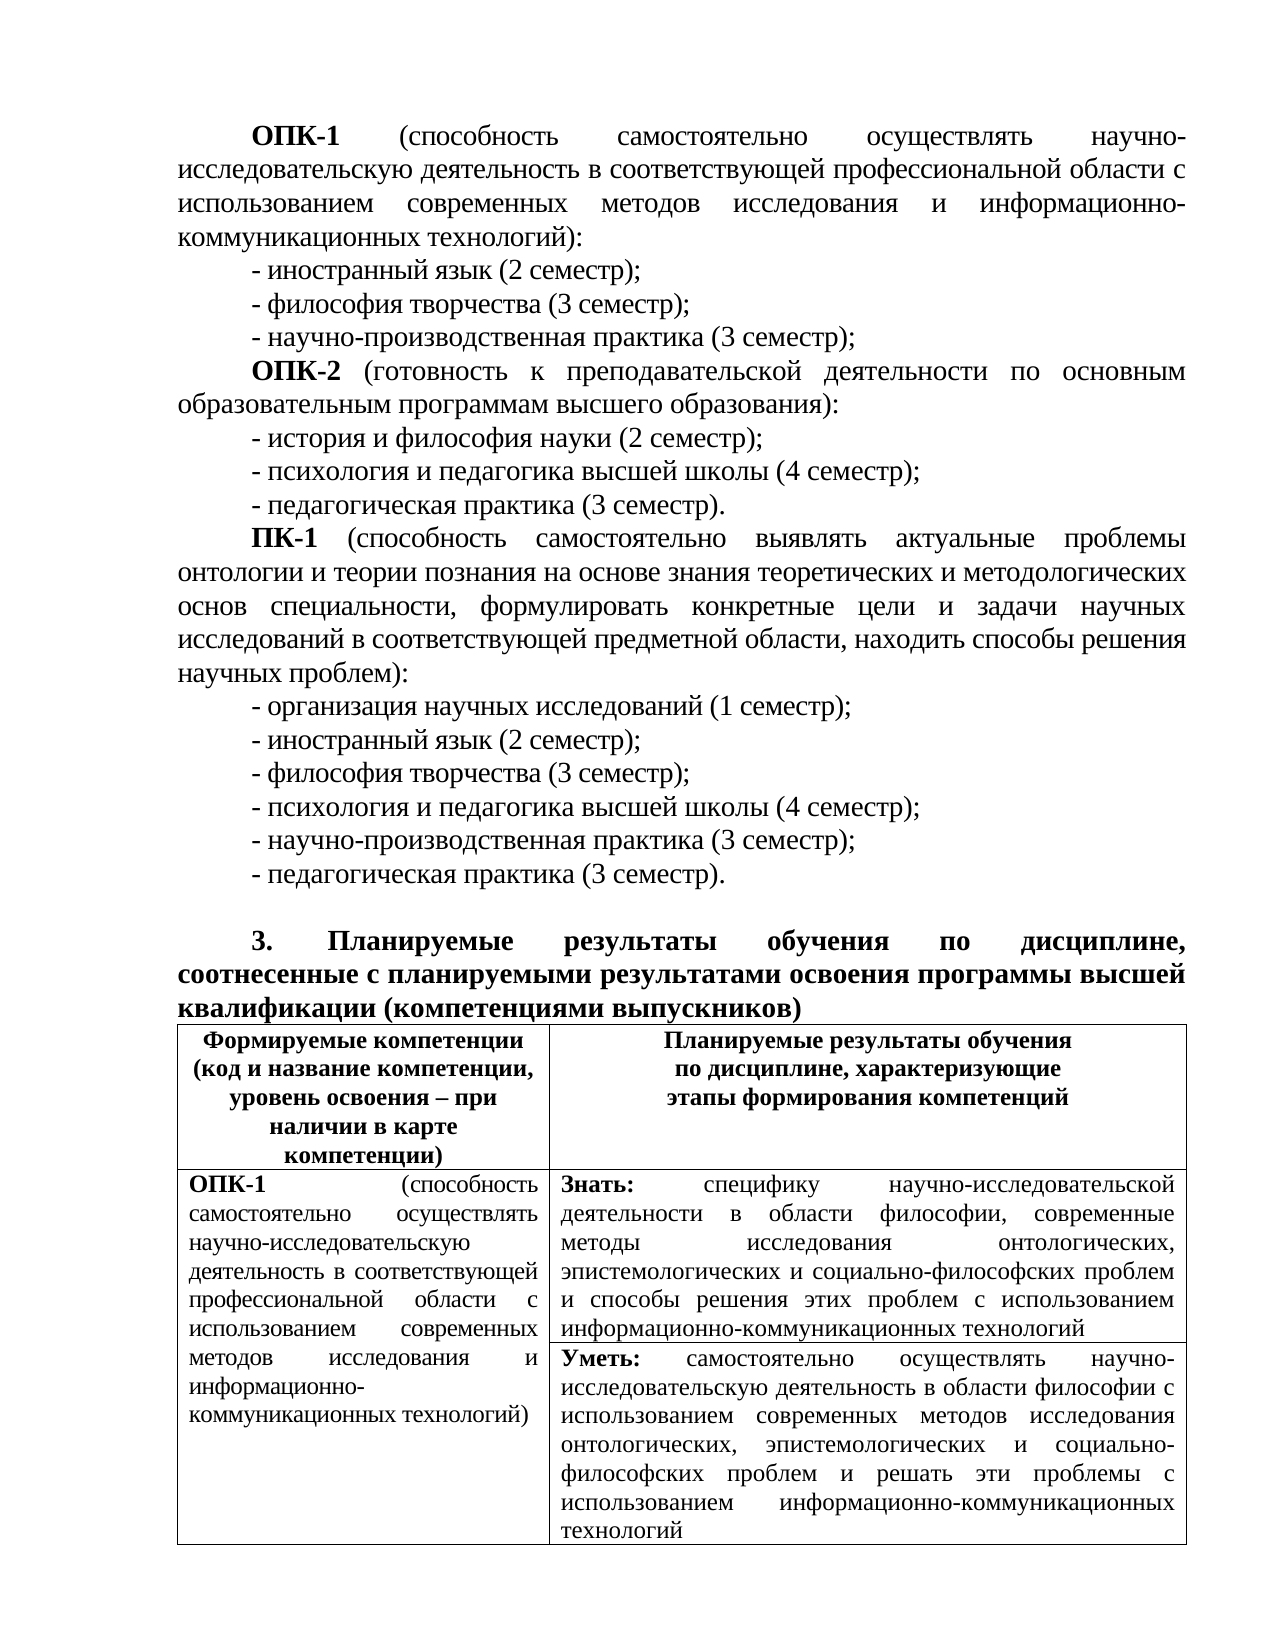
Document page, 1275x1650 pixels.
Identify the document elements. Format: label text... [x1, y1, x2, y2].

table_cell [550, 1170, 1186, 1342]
text - история и философия науки (2 семестр); [177, 420, 1186, 453]
list Планируемые результаты обучения по дисциплине, соотнесенные с планируемыми результатами освоения программы высшей квалификации (компетенциями выпускников) [177, 923, 1186, 1024]
text - научно-производственная практика (3 семестр); [177, 822, 1186, 856]
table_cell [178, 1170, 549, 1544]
text ОПК-2 (готовность к преподавательской деятельности по основным образовательным программам высшего образования): [177, 353, 1186, 420]
text - организация научных исследований (1 семестр); [177, 688, 1186, 722]
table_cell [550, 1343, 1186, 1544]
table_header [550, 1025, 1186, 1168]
text - педагогическая практика (3 семестр). [177, 487, 1186, 521]
text - философия творчества (3 семестр); [177, 755, 1186, 789]
text - психология и педагогика высшей школы (4 семестр); [177, 453, 1186, 487]
text ОПК-1 (способность самостоятельно осуществлять научно-исследовательскую деятельность в соответствующей профессиональной области с использованием современных методов исследования и информационно-коммуникационных технологий): [177, 118, 1186, 252]
text ПК-1 (способность самостоятельно выявлять актуальные проблемы онтологии и теории познания на основе знания теоретических и методологических основ специальности, формулировать конкретные цели и задачи научных исследований в соответствующей предметной области, находить способы решения научных проблем): [177, 521, 1186, 688]
text - психология и педагогика высшей школы (4 семестр); [177, 789, 1186, 822]
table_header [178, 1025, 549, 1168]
text - иностранный язык (2 семестр); [177, 722, 1186, 755]
text - иностранный язык (2 семестр); [177, 252, 1186, 286]
text - педагогическая практика (3 семестр). [177, 856, 1186, 889]
text - философия творчества (3 семестр); [177, 286, 1186, 319]
text - научно-производственная практика (3 семестр); [177, 319, 1186, 353]
